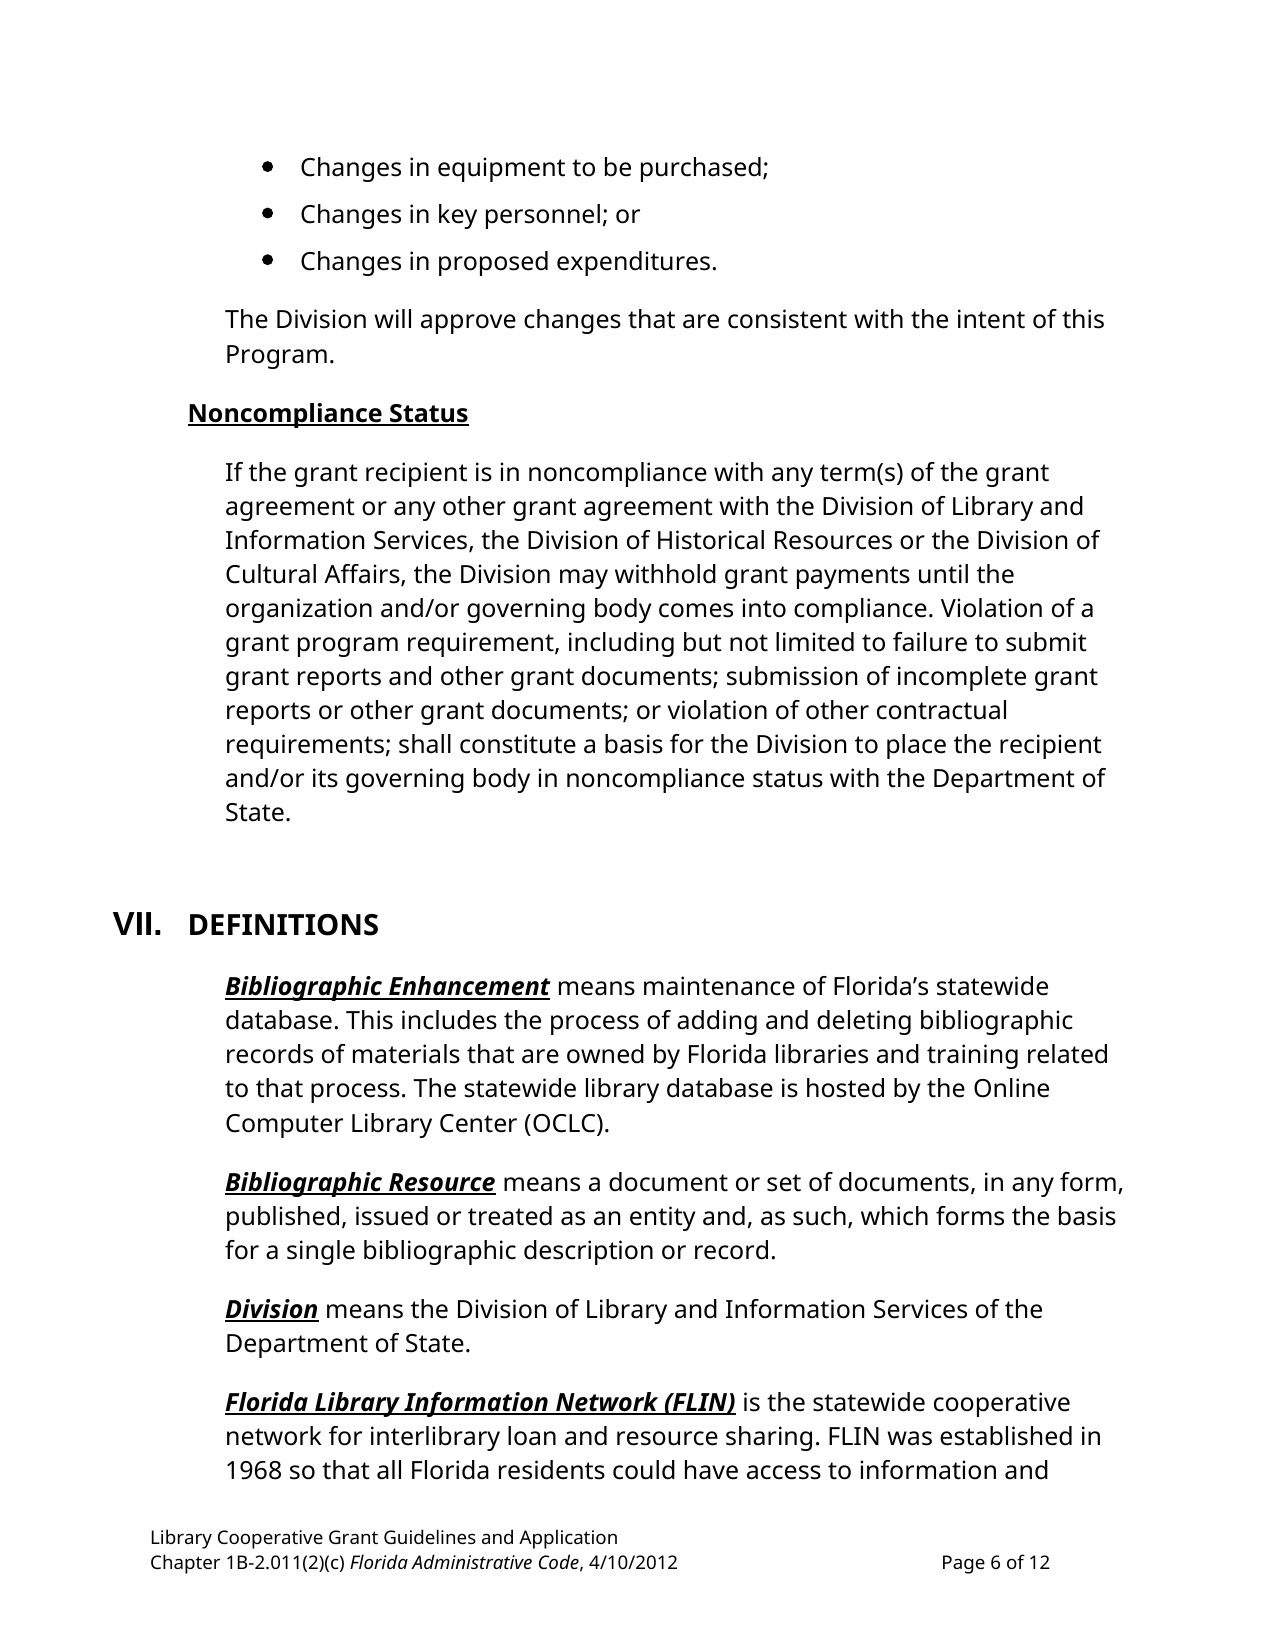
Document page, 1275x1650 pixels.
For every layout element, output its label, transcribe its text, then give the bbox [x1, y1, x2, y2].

text Division means the Division of Library and Information Services of the Department of State. [225, 1291, 1125, 1359]
text Bibliographic Resource means a document or set of documents, in any form, published, issued or treated as an entity and, as such, which forms the basis for a single bibliographic description or record. [225, 1164, 1125, 1266]
subtitle Noncompliance Status [187, 395, 1125, 429]
text Bibliographic Enhancement means maintenance of ’s statewide database. This includes the process of adding and deleting bibliographic records of materials that are owned by libraries and training related to that process. The statewide library database is hosted by the Online Computer Library Center (OCLC). [225, 969, 1125, 1139]
list Changes in proposed expenditures. [262, 243, 1125, 277]
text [225, 1384, 1125, 1487]
text The Division will approve changes that are consistent with the intent of this Program. [225, 302, 1125, 370]
list Changes in equipment to be purchased; [262, 150, 1125, 184]
text If the grant recipient is in noncompliance with any term(s) of the grant agreement or any other grant agreement with the Division of Library and Information Services, the Division of Historical Resources or the Division of Cultural Affairs, the Division may withhold grant payments until the organization and/or governing body comes into compliance. Violation of a grant program requirement, including but not limited to failure to submit grant reports and other grant documents; submission of incomplete grant reports or other grant documents; or violation of other contractual requirements; shall constitute a basis for the Division to place the recipient and/or its governing body in noncompliance status with the Department of State. [225, 454, 1125, 829]
subtitle DEFINITIONS [112, 904, 1125, 944]
list Changes in key personnel; or [262, 197, 1125, 231]
